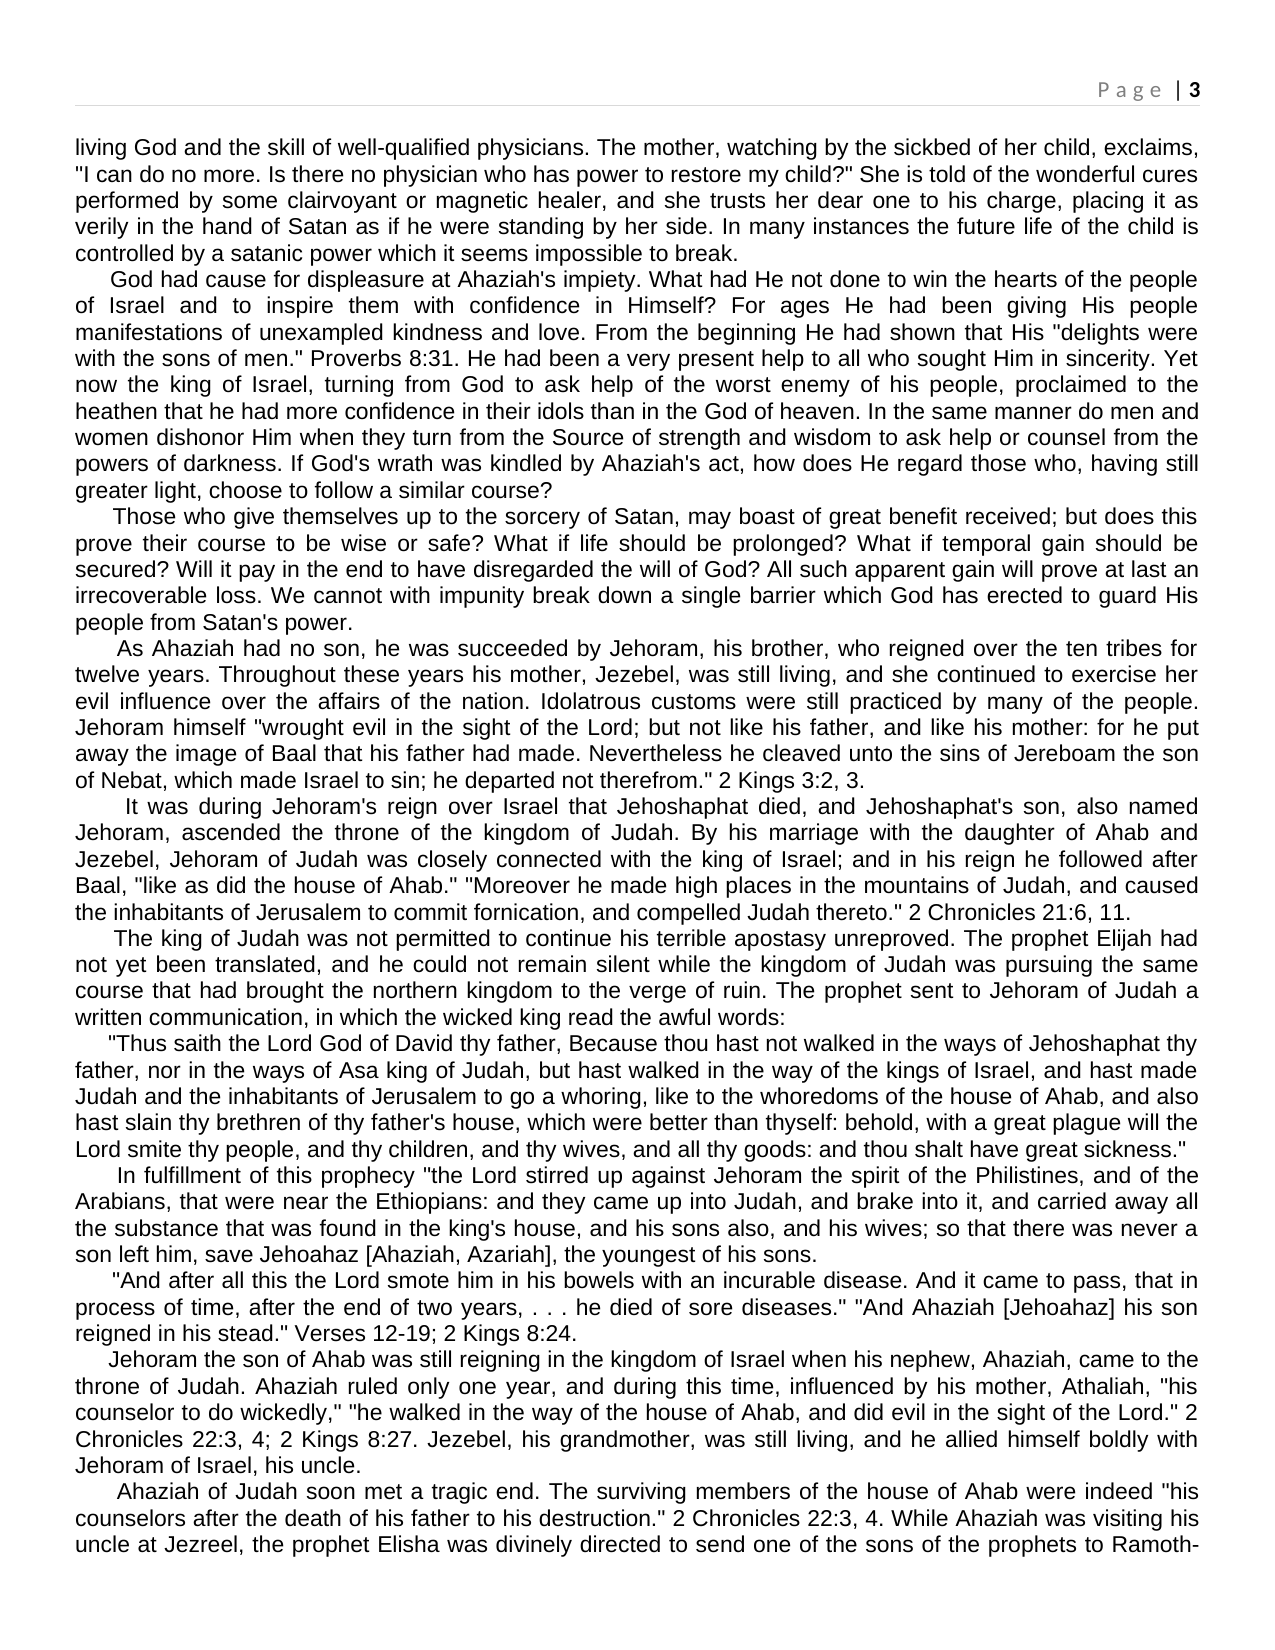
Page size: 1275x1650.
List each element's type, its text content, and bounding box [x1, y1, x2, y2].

text "Thus saith the Lord God of David thy father, Because thou hast not walked in the ways of Jehoshaphat thy father, nor in the ways of Asa king of Judah, but hast walked in the way of the kings of Israel, and hast made Judah and the inhabitants of Jerusalem to go a whoring, like to the whoredoms of the house of Ahab, and also hast slain thy brethren of thy father's house, which were better than thyself: behold, with a great plague will the Lord smite thy people, and thy children, and thy wives, and all thy goods: and thou shalt have great sickness." [75, 1030, 1200, 1162]
text "And after all this the Lord smote him in his bowels with an incurable disease. And it came to pass, that in process of time, after the end of two years, . . . he died of sore diseases." "And Ahaziah [Jehoahaz] his son reigned in his stead." Verses 12-19; 2 Kings 8:24. [75, 1267, 1200, 1346]
text It was during Jehoram's reign over Israel that Jehoshaphat died, and Jehoshaphat's son, also named Jehoram, ascended the throne of the kingdom of Judah. By his marriage with the daughter of Ahab and Jezebel, Jehoram of Judah was closely connected with the king of Israel; and in his reign he followed after Baal, "like as did the house of Ahab." "Moreover he made high places in the mountains of Judah, and caused the inhabitants of Jerusalem to commit fornication, and compelled Judah thereto." 2 Chronicles 21:6, 11. [75, 793, 1200, 925]
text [75, 134, 1200, 266]
text God had cause for displeasure at Ahaziah's impiety. What had He not done to win the hearts of the people of Israel and to inspire them with confidence in Himself? For ages He had been giving His people manifestations of unexampled kindness and love. From the beginning He had shown that His "delights were with the sons of men." Proverbs 8:31. He had been a very present help to all who sought Him in sincerity. Yet now the king of Israel, turning from God to ask help of the worst enemy of his people, proclaimed to the heathen that he had more confidence in their idols than in the God of heaven. In the same manner do men and women dishonor Him when they turn from the Source of strength and wisdom to ask help or counsel from the powers of darkness. If God's wrath was kindled by Ahaziah's act, how does He regard those who, having still greater light, choose to follow a similar course? [75, 266, 1200, 503]
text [75, 1478, 1200, 1557]
text In fulfillment of this prophecy "the Lord stirred up against Jehoram the spirit of the Philistines, and of the Arabians, that were near the Ethiopians: and they came up into Judah, and brake into it, and carried away all the substance that was found in the king's house, and his sons also, and his wives; so that there was never a son left him, save Jehoahaz [Ahaziah, Azariah], the youngest of his sons. [75, 1162, 1200, 1267]
text The king of Judah was not permitted to continue his terrible apostasy unreproved. The prophet Elijah had not yet been translated, and he could not remain silent while the kingdom of Judah was pursuing the same course that had brought the northern kingdom to the verge of ruin. The prophet sent to Jehoram of Judah a written communication, in which the wicked king read the awful words: [75, 925, 1200, 1030]
text Those who give themselves up to the sorcery of Satan, may boast of great benefit received; but does this prove their course to be wise or safe? What if life should be prolonged? What if temporal gain should be secured? Will it pay in the end to have disregarded the will of God? All such apparent gain will prove at last an irrecoverable loss. We cannot with impunity break down a single barrier which God has erected to guard His people from Satan's power. [75, 503, 1200, 635]
text As Ahaziah had no son, he was succeeded by Jehoram, his brother, who reigned over the ten tribes for twelve years. Throughout these years his mother, Jezebel, was still living, and she continued to exercise her evil influence over the affairs of the nation. Idolatrous customs were still practiced by many of the people. Jehoram himself "wrought evil in the sight of the Lord; but not like his father, and like his mother: for he put away the image of Baal that his father had made. Nevertheless he cleaved unto the sins of Jereboam the son of Nebat, which made Israel to sin; he departed not therefrom." 2 Kings 3:2, 3. [75, 635, 1200, 793]
text Jehoram the son of Ahab was still reigning in the kingdom of Israel when his nephew, Ahaziah, came to the throne of Judah. Ahaziah ruled only one year, and during this time, influenced by his mother, Athaliah, "his counselor to do wickedly," "he walked in the way of the house of Ahab, and did evil in the sight of the Lord." 2 Chronicles 22:3, 4; 2 Kings 8:27. Jezebel, his grandmother, was still living, and he allied himself boldly with Jehoram of Israel, his uncle. [75, 1346, 1200, 1478]
